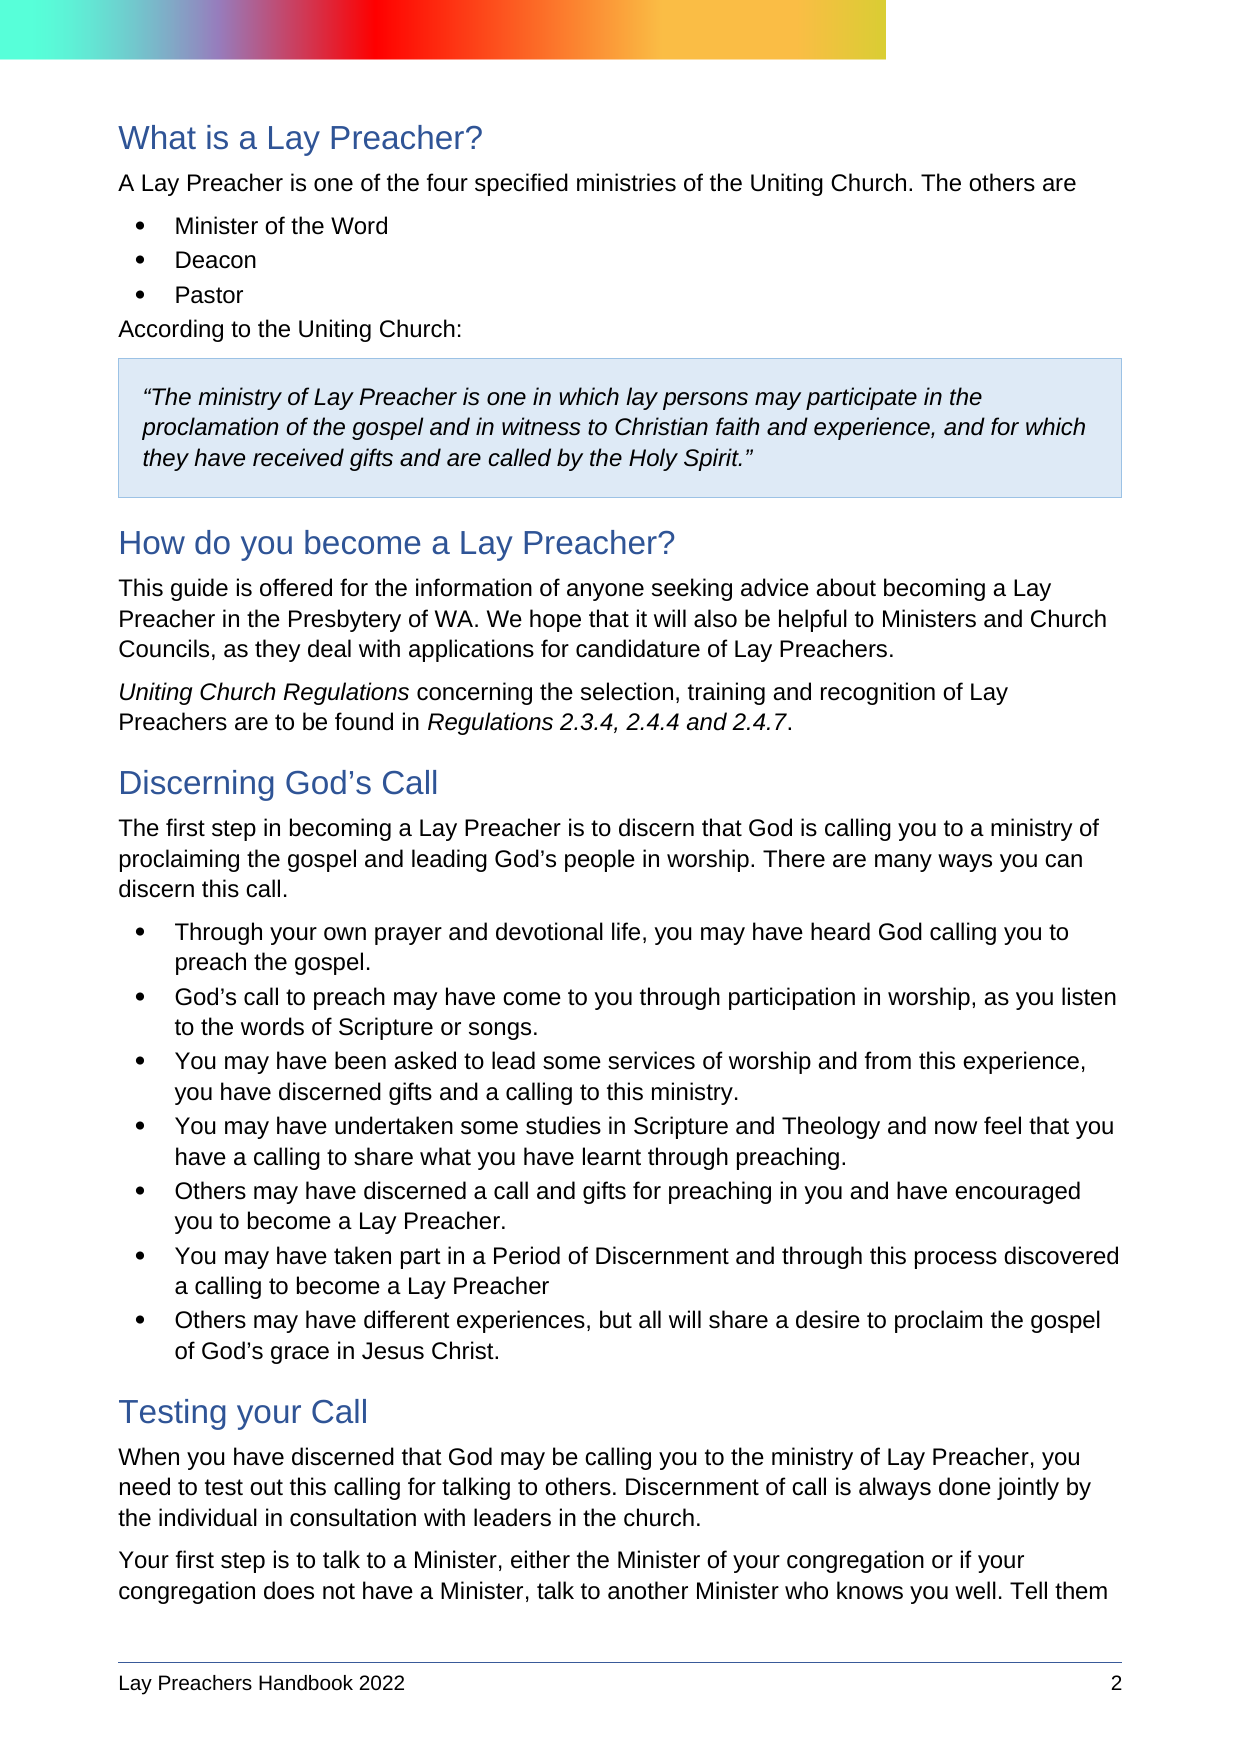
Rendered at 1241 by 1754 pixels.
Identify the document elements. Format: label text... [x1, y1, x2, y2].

text Through your own prayer and devotional life, you may have heard God calling you to preach the gospel. [136, 918, 1122, 976]
text You may have been asked to lead some services of worship and from this experience, you have discerned gifts and a calling to this ministry. [136, 1047, 1122, 1105]
table_header “The ministry of Lay Preacher is one in which lay persons may participate in the proclamation of the gospel and in witness to Christian faith and experience, and for which they have received gifts and are called by the Holy Spirit.” [119, 359, 1121, 497]
text Uniting Church Regulations concerning the selection, training and recognition of Lay Preachers are to be found in Regulations 2.3.4, 2.4.4 and 2.4.7. [118, 678, 1122, 736]
subtitle Testing your Call [118, 1392, 1122, 1431]
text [118, 1546, 1122, 1604]
text You may have taken part in a Period of Discernment and through this process discovered a calling to become a Lay Preacher [136, 1242, 1122, 1299]
text Minister of the Word [136, 212, 1122, 239]
text A Lay Preacher is one of the four specified ministries of the Uniting Church. The others are [118, 169, 1122, 197]
text According to the Uniting Church: [118, 315, 1122, 343]
text Others may have different experiences, but all will share a desire to proclaim the gospel of God’s grace in Jesus Christ. [136, 1306, 1122, 1364]
text Deacon [136, 246, 1122, 274]
text God’s call to preach may have come to you through participation in worship, as you listen to the words of Scripture or songs. [136, 982, 1122, 1040]
subtitle Discerning God’s Call [118, 763, 1122, 802]
text The first step in becoming a Lay Preacher is to discern that God is calling you to a ministry of proclaiming the gospel and leading God’s people in worship. There are many ways you can discern this call. [118, 814, 1122, 902]
subtitle What is a Lay Preacher? [118, 118, 1122, 157]
text You may have undertaken some studies in Scripture and Theology and now feel that you have a calling to share what you have learnt through preaching. [136, 1112, 1122, 1170]
text Pastor [136, 281, 1122, 308]
text When you have discerned that God may be calling you to the ministry of Lay Preacher, you need to test out this calling for talking to others. Discernment of call is always done jointly by the individual in consultation with leaders in the church. [118, 1443, 1122, 1531]
subtitle How do you become a Lay Preacher? [118, 523, 1122, 562]
text This guide is offered for the information of anyone seeking advice about becoming a Lay Preacher in the Presbytery of WA. We hope that it will also be helpful to Ministers and Church Councils, as they deal with applications for candidature of Lay Preachers. [118, 574, 1122, 662]
text Others may have discerned a call and gifts for preaching in you and have encouraged you to become a Lay Preacher. [136, 1177, 1122, 1235]
picture [0, 0, 886, 119]
